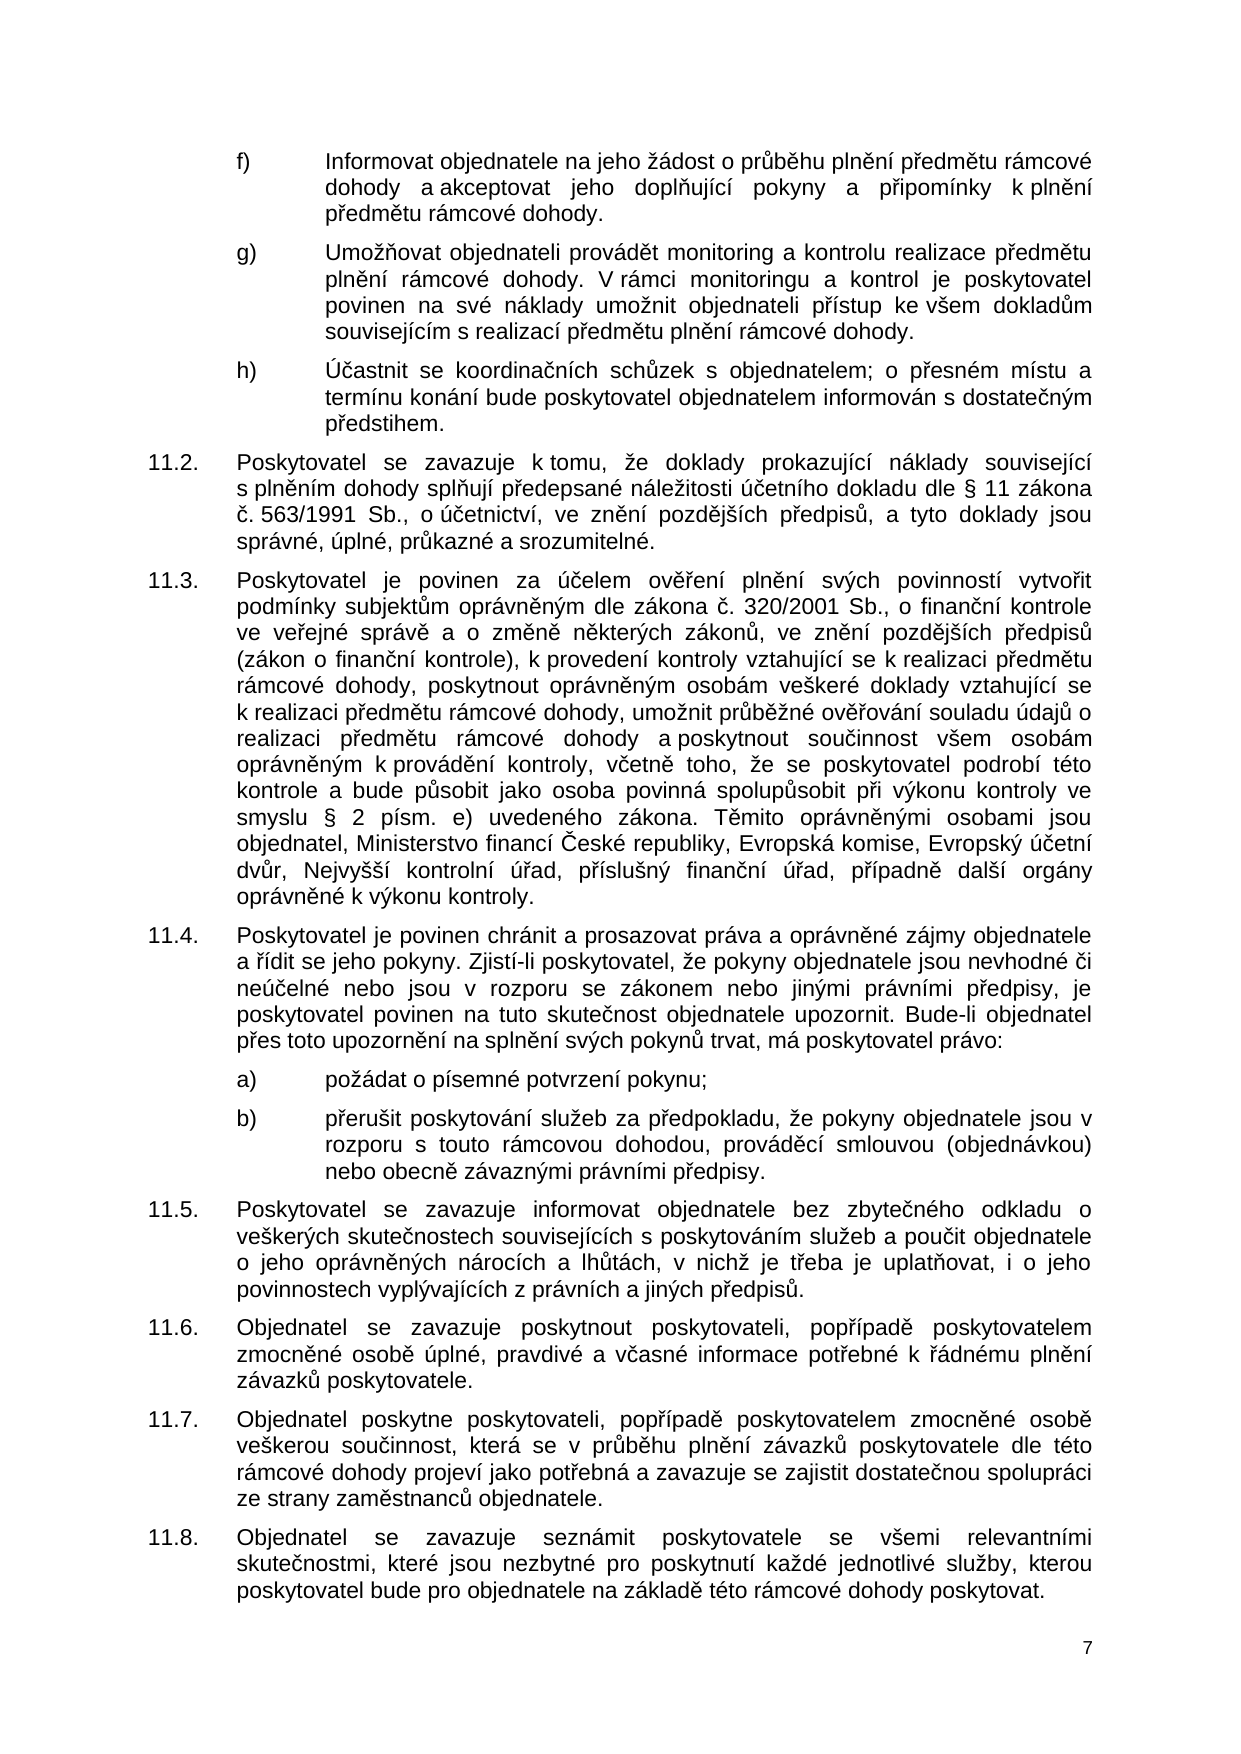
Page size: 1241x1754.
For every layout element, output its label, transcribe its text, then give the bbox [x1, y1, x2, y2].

text Objednatel poskytne poskytovateli, popřípadě poskytovatelem zmocněné osobě veškerou součinnost, která se v průběhu plnění závazků poskytovatele dle této rámcové dohody projeví jako potřebná a zavazuje se zajistit dostatečnou spolupráci ze strany zaměstnanců objednatele. [148, 1406, 1092, 1511]
text Poskytovatel se zavazuje informovat objednatele bez zbytečného odkladu o veškerých skutečnostech souvisejících s poskytováním služeb a poučit objednatele o jeho oprávněných nárocích a lhůtách, v nichž je třeba je uplatňovat, i o jeho povinnostech vyplývajících z právních a jiných předpisů. [148, 1196, 1092, 1302]
list Informovat objednatele na jeho žádost o průběhu plnění předmětu rámcové dohody a akceptovat jeho doplňující pokyny a připomínky k plnění předmětu rámcové dohody. [236, 148, 1092, 227]
text Objednatel se zavazuje poskytnout poskytovateli, popřípadě poskytovatelem zmocněné osobě úplné, pravdivé a včasné informace potřebné k řádnému plnění závazků poskytovatele. [148, 1314, 1092, 1393]
text Poskytovatel je povinen za účelem ověření plnění svých povinností vytvořit podmínky subjektům oprávněným dle zákona č. 320/2001 Sb., o finanční kontrole ve veřejné správě a o změně některých zákonů, ve znění pozdějších předpisů (zákon o finanční kontrole), k provedení kontroly vztahující se k realizaci předmětu rámcové dohody, poskytnout oprávněným osobám veškeré doklady vztahující se k realizaci předmětu rámcové dohody, umožnit průběžné ověřování souladu údajů o realizaci předmětu rámcové dohody a poskytnout součinnost všem osobám oprávněným k provádění kontroly, včetně toho, že se poskytovatel podrobí této kontrole a bude působit jako osoba povinná spolupůsobit při výkonu kontroly ve smyslu § 2 písm. e) uvedeného zákona. Těmito oprávněnými osobami jsou objednatel, Ministerstvo financí České republiky, Evropská komise, Evropský účetní dvůr, Nejvyšší kontrolní úřad, příslušný finanční úřad, případně další orgány oprávněné k výkonu kontroly. [148, 567, 1092, 909]
list Účastnit se koordinačních schůzek s objednatelem; o přesném místu a termínu konání bude poskytovatel objednatelem informován s dostatečným předstihem. [236, 357, 1092, 436]
list přerušit poskytování služeb za předpokladu, že pokyny objednatele jsou v rozporu s touto rámcovou dohodou, prováděcí smlouvou (objednávkou) nebo obecně závaznými právními předpisy. [236, 1105, 1092, 1184]
text Poskytovatel je povinen chránit a prosazovat práva a oprávněné zájmy objednatele a řídit se jeho pokyny. Zjistí-li poskytovatel, že pokyny objednatele jsou nevhodné či neúčelné nebo jsou v rozporu se zákonem nebo jinými právními předpisy, je poskytovatel povinen na tuto skutečnost objednatele upozornit. Bude-li objednatel přes toto upozornění na splnění svých pokynů trvat, má poskytovatel právo: [148, 922, 1092, 1053]
text Objednatel se zavazuje seznámit poskytovatele se všemi relevantními skutečnostmi, které jsou nezbytné pro poskytnutí každé jednotlivé služby, kterou poskytovatel bude pro objednatele na základě této rámcové dohody poskytovat. [148, 1524, 1092, 1603]
list Umožňovat objednateli provádět monitoring a kontrolu realizace předmětu plnění rámcové dohody. V rámci monitoringu a kontrol je poskytovatel povinen na své náklady umožnit objednateli přístup ke všem dokladům souvisejícím s realizací předmětu plnění rámcové dohody. [236, 239, 1092, 345]
list požádat o písemné potvrzení pokynu; [236, 1066, 1092, 1092]
text Poskytovatel se zavazuje k tomu, že doklady prokazující náklady související s plněním dohody splňují předepsané náležitosti účetního dokladu dle § 11 zákona č. 563/1991 Sb., o účetnictví, ve znění pozdějších předpisů, a tyto doklady jsou správné, úplné, průkazné a srozumitelné. [148, 449, 1092, 554]
